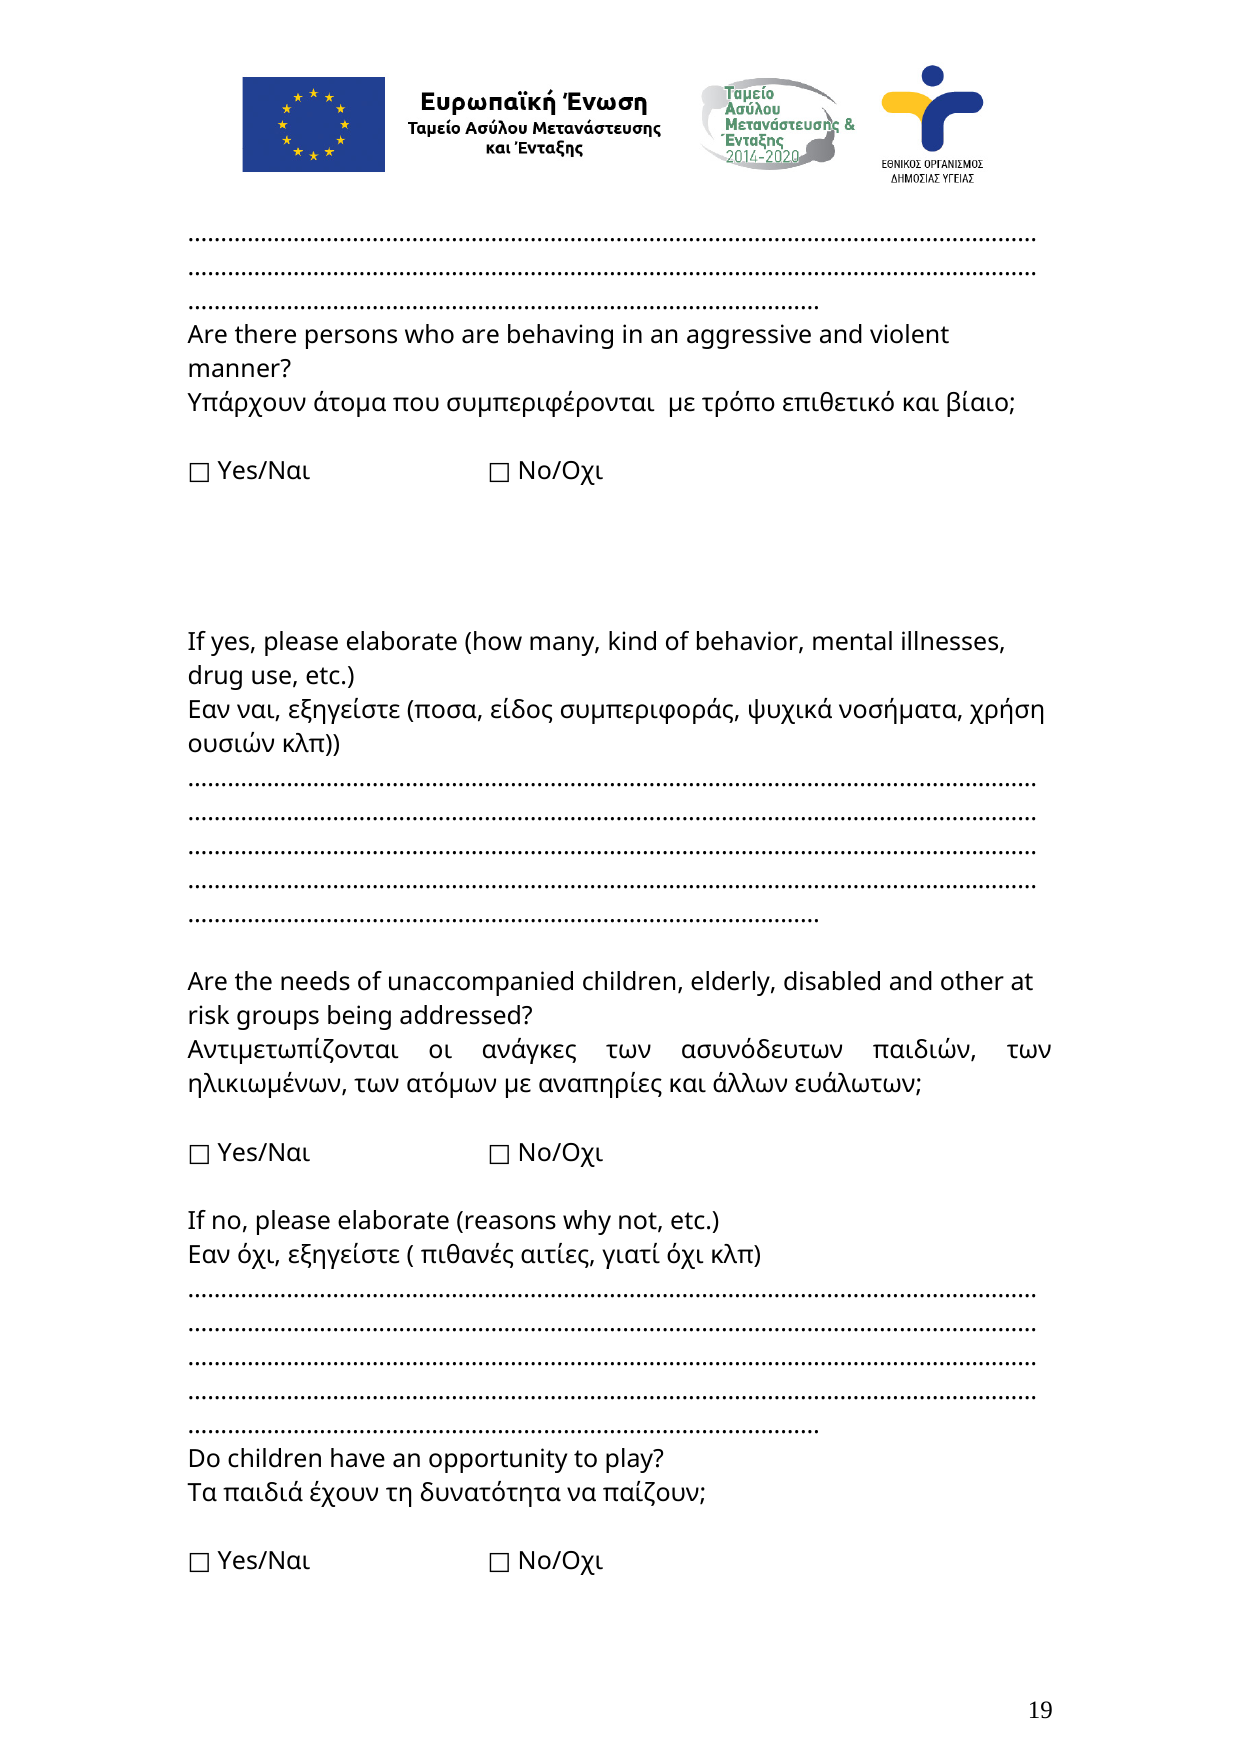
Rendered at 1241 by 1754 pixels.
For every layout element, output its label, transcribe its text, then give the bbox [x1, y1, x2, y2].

text □ Yes/Ναι □ No/Οχι [187, 1543, 1053, 1577]
text □ Yes/Ναι □ No/Οχι [187, 1134, 1053, 1168]
text If no, please elaborate (reasons why not, etc.) [187, 1202, 1053, 1236]
text Εαν όχι, εξηγείστε ( πιθανές αιτίες, γιατί όχι κλπ) [187, 1236, 1053, 1270]
text □ Yes/Ναι □ No/Οχι [187, 453, 1053, 487]
picture [187, 29, 1052, 214]
text Are there persons who are behaving in an aggressive and violent manner? [187, 317, 1053, 385]
text Εαν ναι, εξηγείστε (ποσα, είδος συμπεριφοράς, ψυχικά νοσήματα, χρήση ουσιών κλπ)) [187, 691, 1053, 759]
text If yes, please elaborate (how many, kind of behavior, mental illnesses, drug use, etc.) [187, 623, 1053, 691]
text Αντιμετωπίζονται οι ανάγκες των ασυνόδευτων παιδιών, των ηλικιωμένων, των ατόμων με αναπηρίες και άλλων ευάλωτων; [187, 1032, 1053, 1100]
text Are the needs of unaccompanied children, elderly, disabled and other at risk groups being addressed? [187, 964, 1053, 1032]
text Do children have an opportunity to play? [187, 1441, 1053, 1475]
text Υπάρχουν άτομα που συμπεριφέρονται με τρόπο επιθετικό και βίαιο; [187, 385, 1053, 419]
text Τα παιδιά έχουν τη δυνατότητα να παίζουν; [187, 1475, 1053, 1509]
